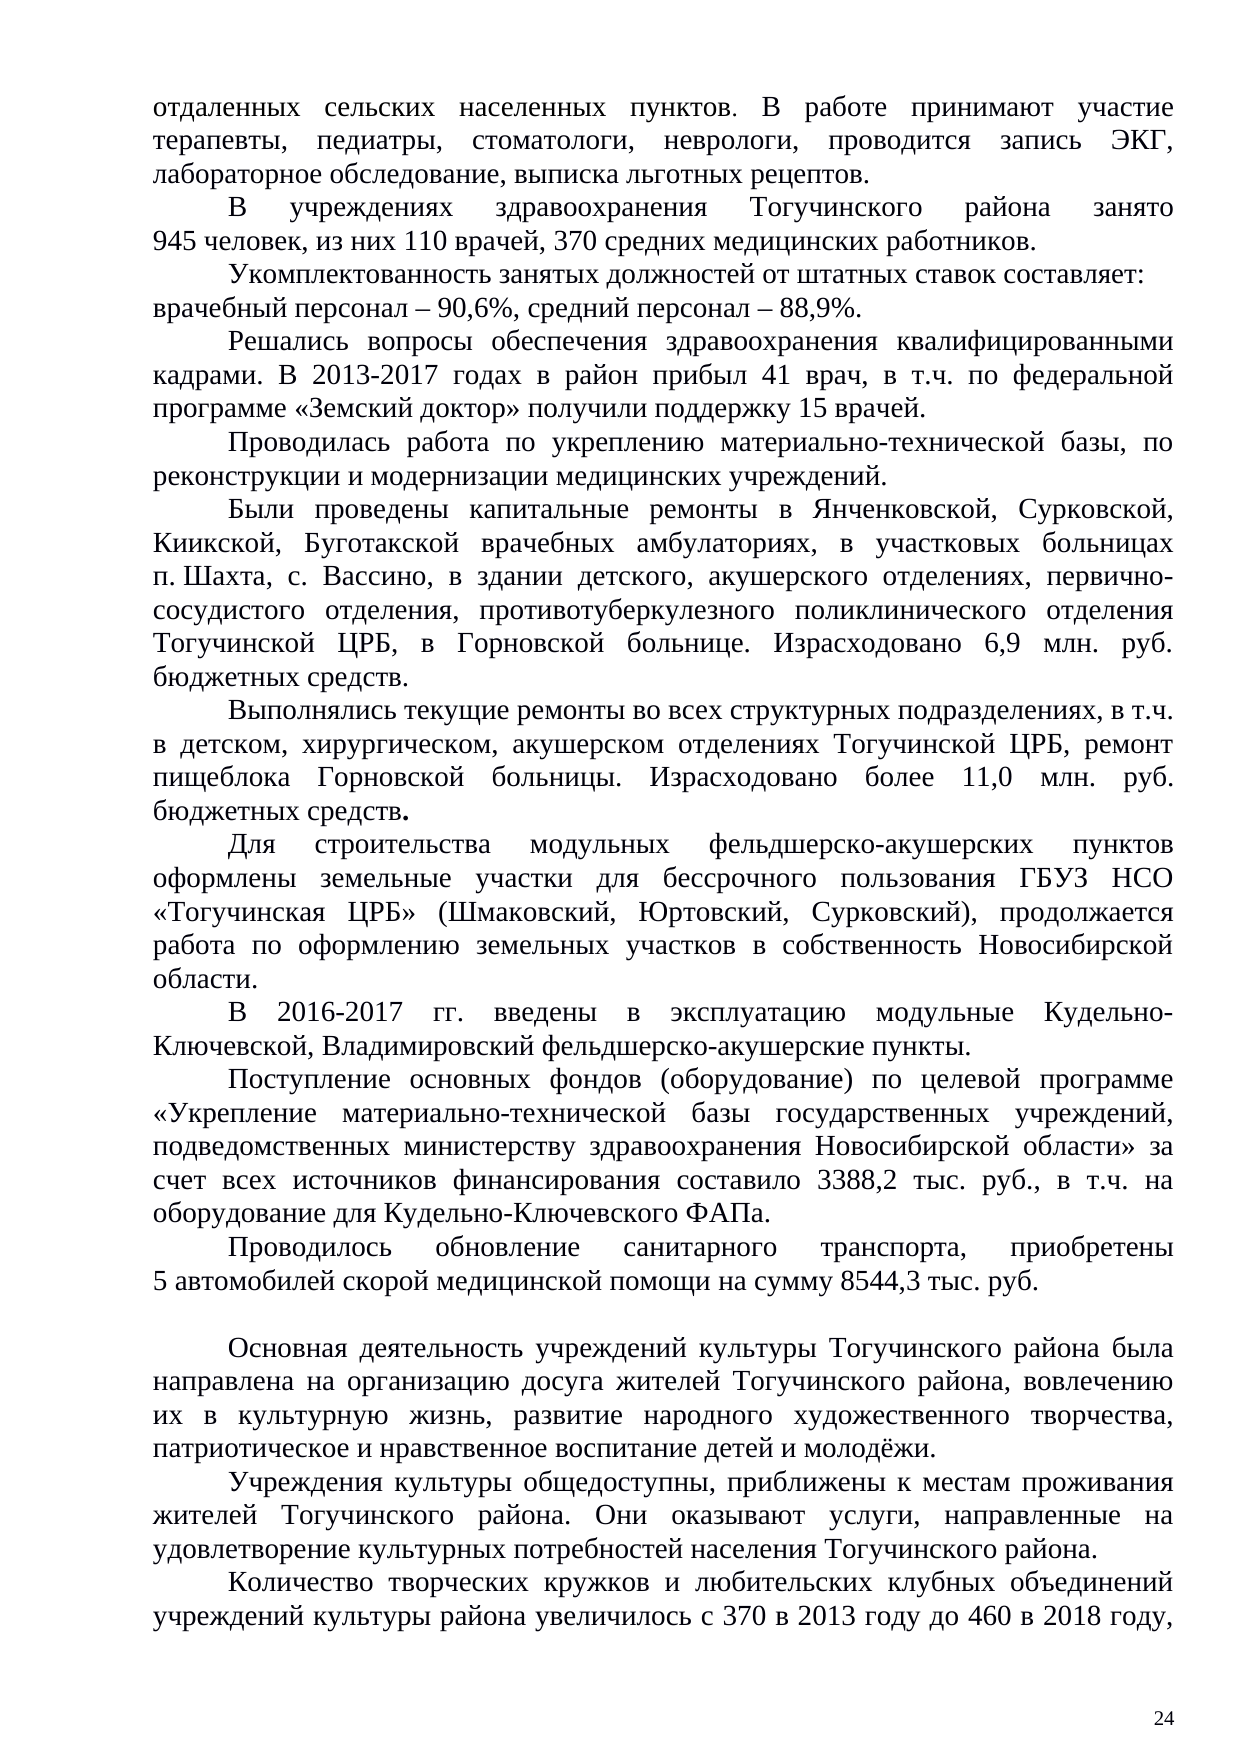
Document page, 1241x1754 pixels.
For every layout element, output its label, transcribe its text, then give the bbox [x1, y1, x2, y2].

text врачебный персонал – 90,6%, средний персонал – 88,9%. [153, 290, 1174, 323]
text Выполнялись текущие ремонты во всех структурных подразделениях, в т.ч. в детском, хирургическом, акушерском отделениях Тогучинской ЦРБ, ремонт пищеблока Горновской больницы. Израсходовано более 11,0 млн. руб. бюджетных средств. [153, 692, 1174, 827]
text Проводилось обновление санитарного транспорта, приобретены 5 автомобилей скорой медицинской помощи на сумму 8544,3 тыс. руб. [153, 1229, 1174, 1296]
text В учреждениях здравоохранения Тогучинского района занято 945 человек, из них 110 врачей, 370 средних медицинских работников. [153, 189, 1174, 256]
text Укомплектованность занятых должностей от штатных ставок составляет: [153, 256, 1174, 290]
text Поступление основных фондов (оборудование) по целевой программе «Укрепление материально-технической базы государственных учреждений, подведомственных министерству здравоохранения Новосибирской области» за счет всех источников финансирования составило 3388,2 тыс. руб., в т.ч. на оборудование для Кудельно-Ключевского ФАПа. [153, 1061, 1174, 1229]
text Были проведены капитальные ремонты в Янченковской, Сурковской, Киикской, Буготакской врачебных амбулаториях, в участковых больницах п. Шахта, с. Вассино, в здании детского, акушерского отделениях, первично-сосудистого отделения, противотуберкулезного поликлинического отделения Тогучинской ЦРБ, в Горновской больнице. Израсходовано 6,9 млн. руб. бюджетных средств. [153, 491, 1174, 692]
text Для строительства модульных фельдшерско-акушерских пунктов оформлены земельные участки для бессрочного пользования ГБУЗ НСО «Тогучинская ЦРБ» (Шмаковский, Юртовский, Сурковский), продолжается работа по оформлению земельных участков в собственность Новосибирской области. [153, 827, 1174, 994]
text Основная деятельность учреждений культуры Тогучинского района была направлена на организацию досуга жителей Тогучинского района, вовлечению их в культурную жизнь, развитие народного художественного творчества, патриотическое и нравственное воспитание детей и молодёжи. [153, 1330, 1174, 1464]
text Учреждения культуры общедоступны, приближены к местам проживания жителей Тогучинского района. Они оказывают услуги, направленные на удовлетворение культурных потребностей населения Тогучинского района. [153, 1464, 1174, 1564]
text Проводилась работа по укреплению материально-технической базы, по реконструкции и модернизации медицинских учреждений. [153, 424, 1174, 491]
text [153, 1564, 1174, 1632]
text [153, 89, 1174, 189]
text Решались вопросы обеспечения здравоохранения квалифицированными кадрами. В 2013-2017 годах в район прибыл 41 врач, в т.ч. по федеральной программе «Земский доктор» получили поддержку 15 врачей. [153, 323, 1174, 424]
text В 2016-2017 гг. введены в эксплуатацию модульные Кудельно-Ключевской, Владимировский фельдшерско-акушерские пункты. [153, 994, 1174, 1061]
